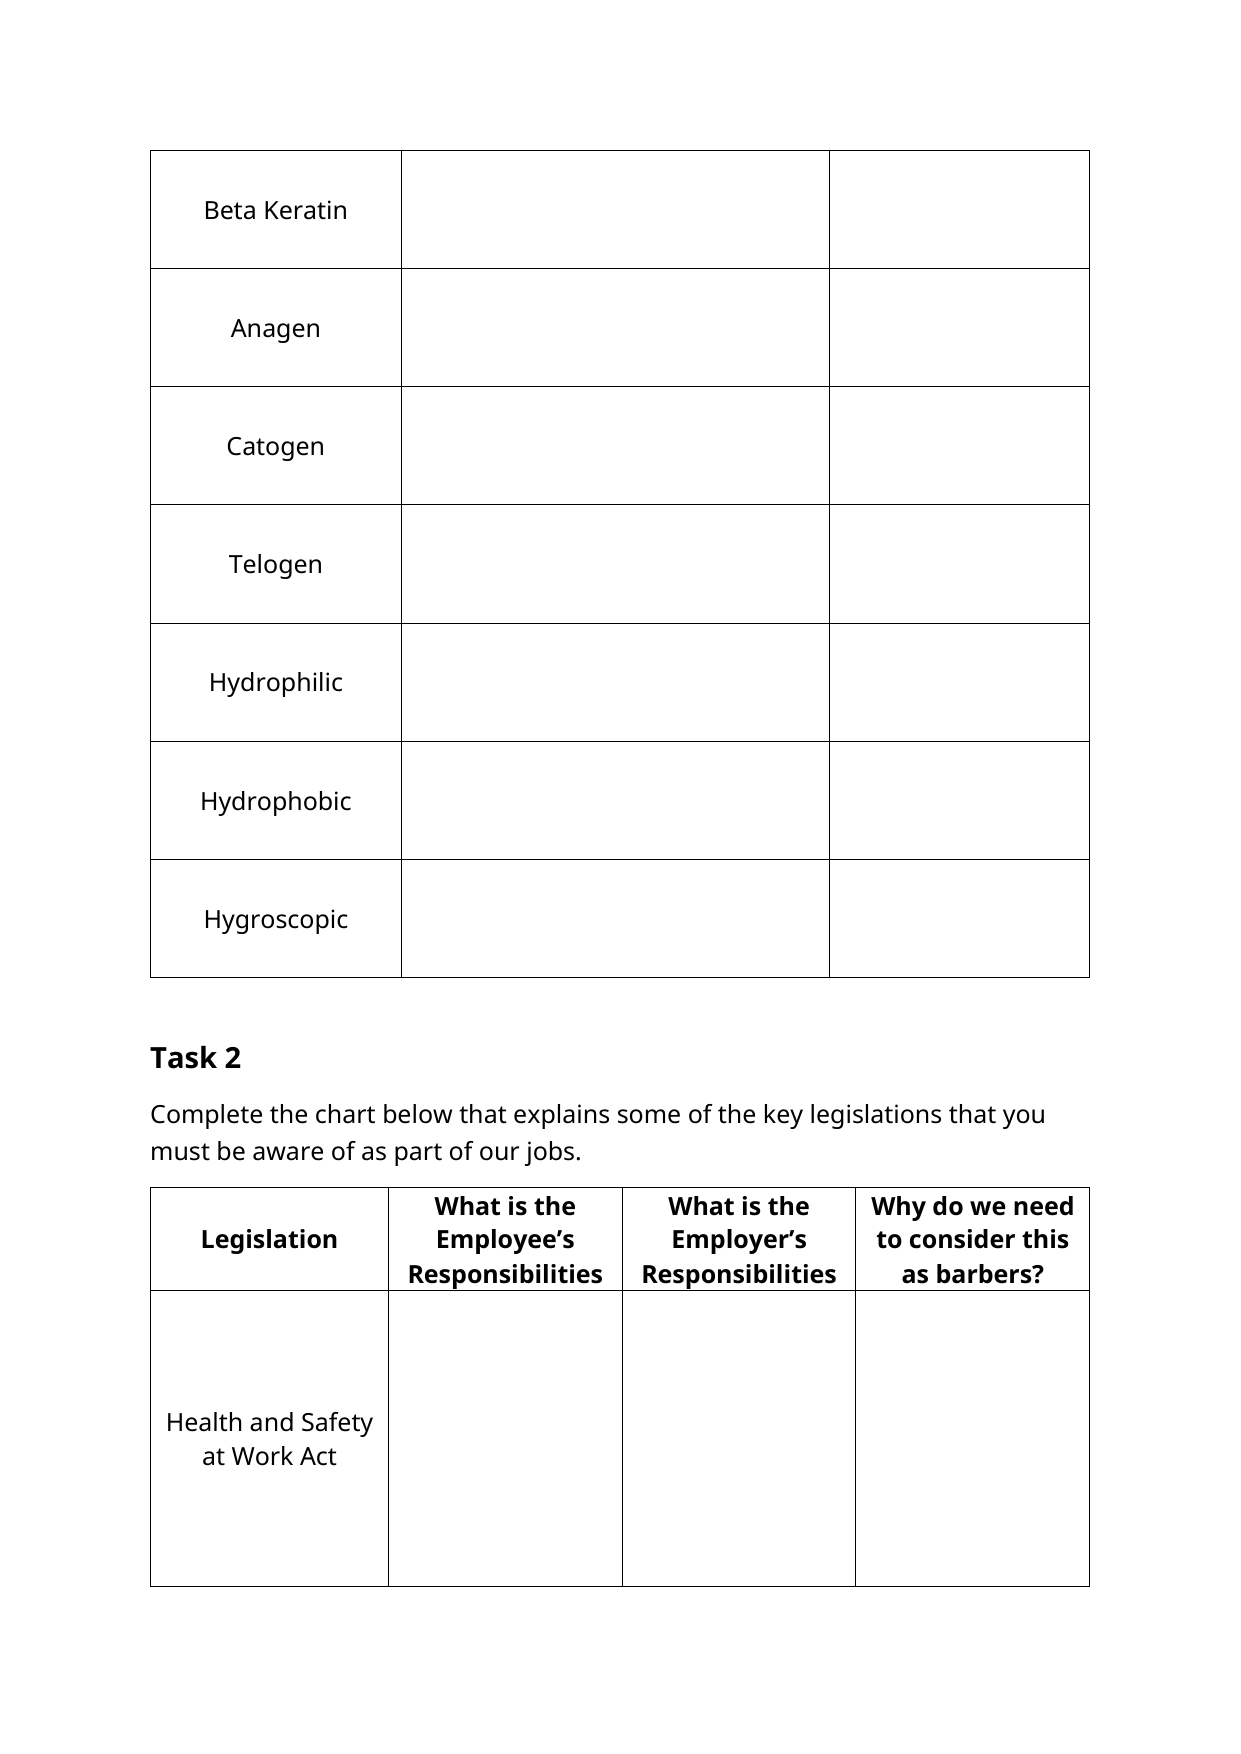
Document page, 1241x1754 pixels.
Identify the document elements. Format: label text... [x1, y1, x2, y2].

table_cell [830, 624, 1089, 741]
table_header Why do we need to consider this as barbers? [856, 1188, 1089, 1290]
table_cell [402, 151, 829, 268]
table_header Legislation [151, 1188, 388, 1290]
table_cell Hygroscopic [151, 860, 401, 977]
table_cell Health and Safety at Work Act [151, 1291, 388, 1586]
table_cell [830, 387, 1089, 504]
table_cell [830, 742, 1089, 859]
table_cell [402, 624, 829, 741]
table_header What is the Employee’s Responsibilities [389, 1188, 622, 1290]
table_cell [830, 151, 1089, 268]
table_cell Telogen [151, 505, 401, 622]
text Complete the chart below that explains some of the key legislations that you must be aware of as part of our jobs. [150, 1097, 1090, 1168]
table_cell Hydrophobic [151, 742, 401, 859]
table_cell [402, 742, 829, 859]
table_cell Hydrophilic [151, 624, 401, 741]
table_cell [402, 860, 829, 977]
table_cell [402, 269, 829, 386]
table_cell Catogen [151, 387, 401, 504]
table_cell [402, 387, 829, 504]
table_cell Beta Keratin [151, 151, 401, 268]
table_cell [856, 1291, 1089, 1586]
table_cell [830, 860, 1089, 977]
table_cell [389, 1291, 622, 1586]
table_cell Anagen [151, 269, 401, 386]
table_cell [623, 1291, 855, 1586]
table_header What is the Employer’s Responsibilities [623, 1188, 855, 1290]
table_cell [402, 505, 829, 622]
text Task 2 [150, 1037, 1090, 1077]
table_cell [830, 505, 1089, 622]
table_cell [830, 269, 1089, 386]
